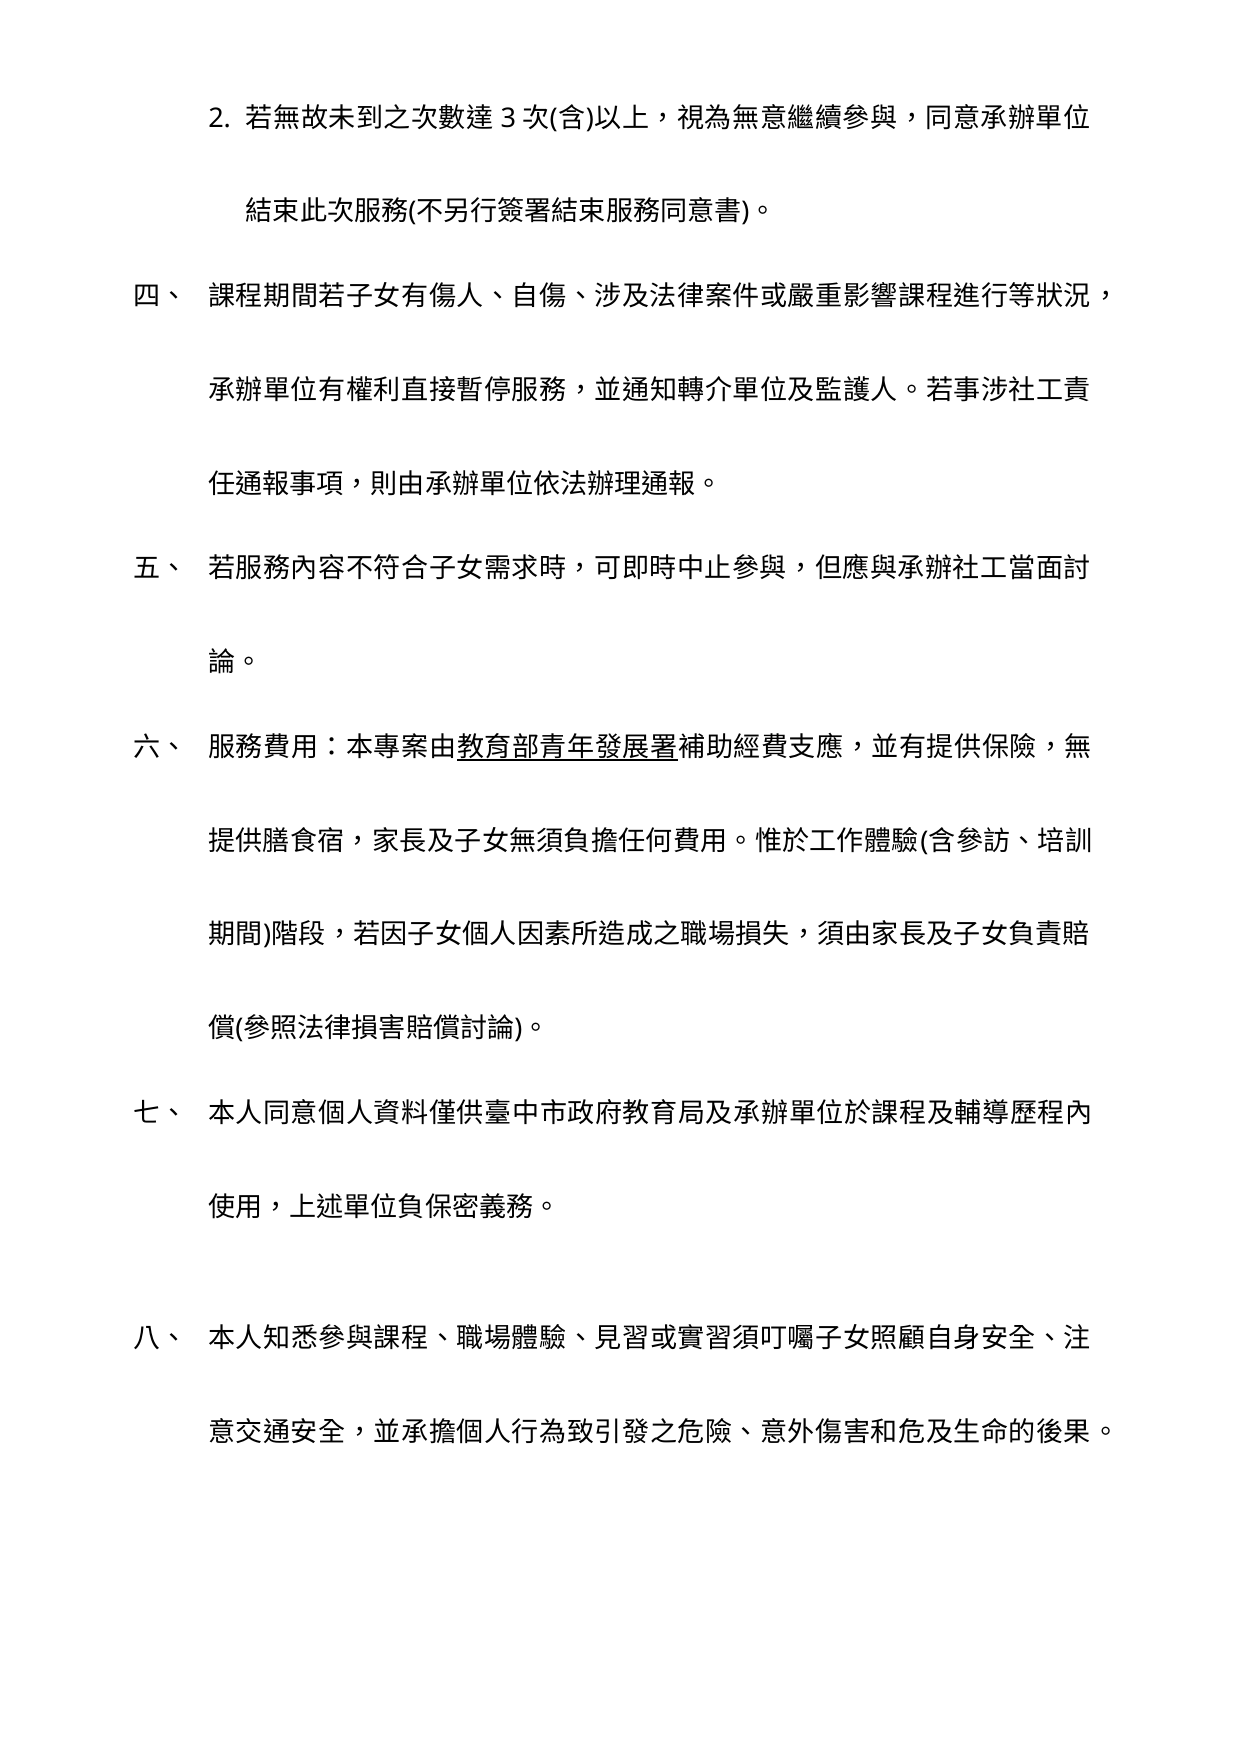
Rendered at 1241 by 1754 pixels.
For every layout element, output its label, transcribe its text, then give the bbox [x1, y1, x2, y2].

list 本人同意個人資料僅供臺中市政府教育局及承辦單位於課程及輔導歷程內使用，上述單位負保密義務。 [133, 1073, 1093, 1242]
list 服務費用：本專案由教育部青年發展署補助經費支應，並有提供保險，無提供膳食宿，家長及子女無須負擔任何費用。惟於工作體驗(含參訪、培訓期間)階段，若因子女個人因素所造成之職場損失，須由家長及子女負責賠償(參照法律損害賠償討論)。 [133, 707, 1093, 1063]
list 課程期間若子女有傷人、自傷、涉及法律案件或嚴重影響課程進行等狀況，承辦單位有權利直接暫停服務，並通知轉介單位及監護人。若事涉社工責任通報事項，則由承辦單位依法辦理通報。 [133, 256, 1093, 519]
list 若服務內容不符合子女需求時，可即時中止參與，但應與承辦社工當面討論。 [133, 528, 1093, 697]
list 若無故未到之次數達3次(含)以上，視為無意繼續參與，同意承辦單位結束此次服務(不另行簽署結束服務同意書)。 [208, 78, 1093, 246]
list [133, 1298, 1093, 1467]
